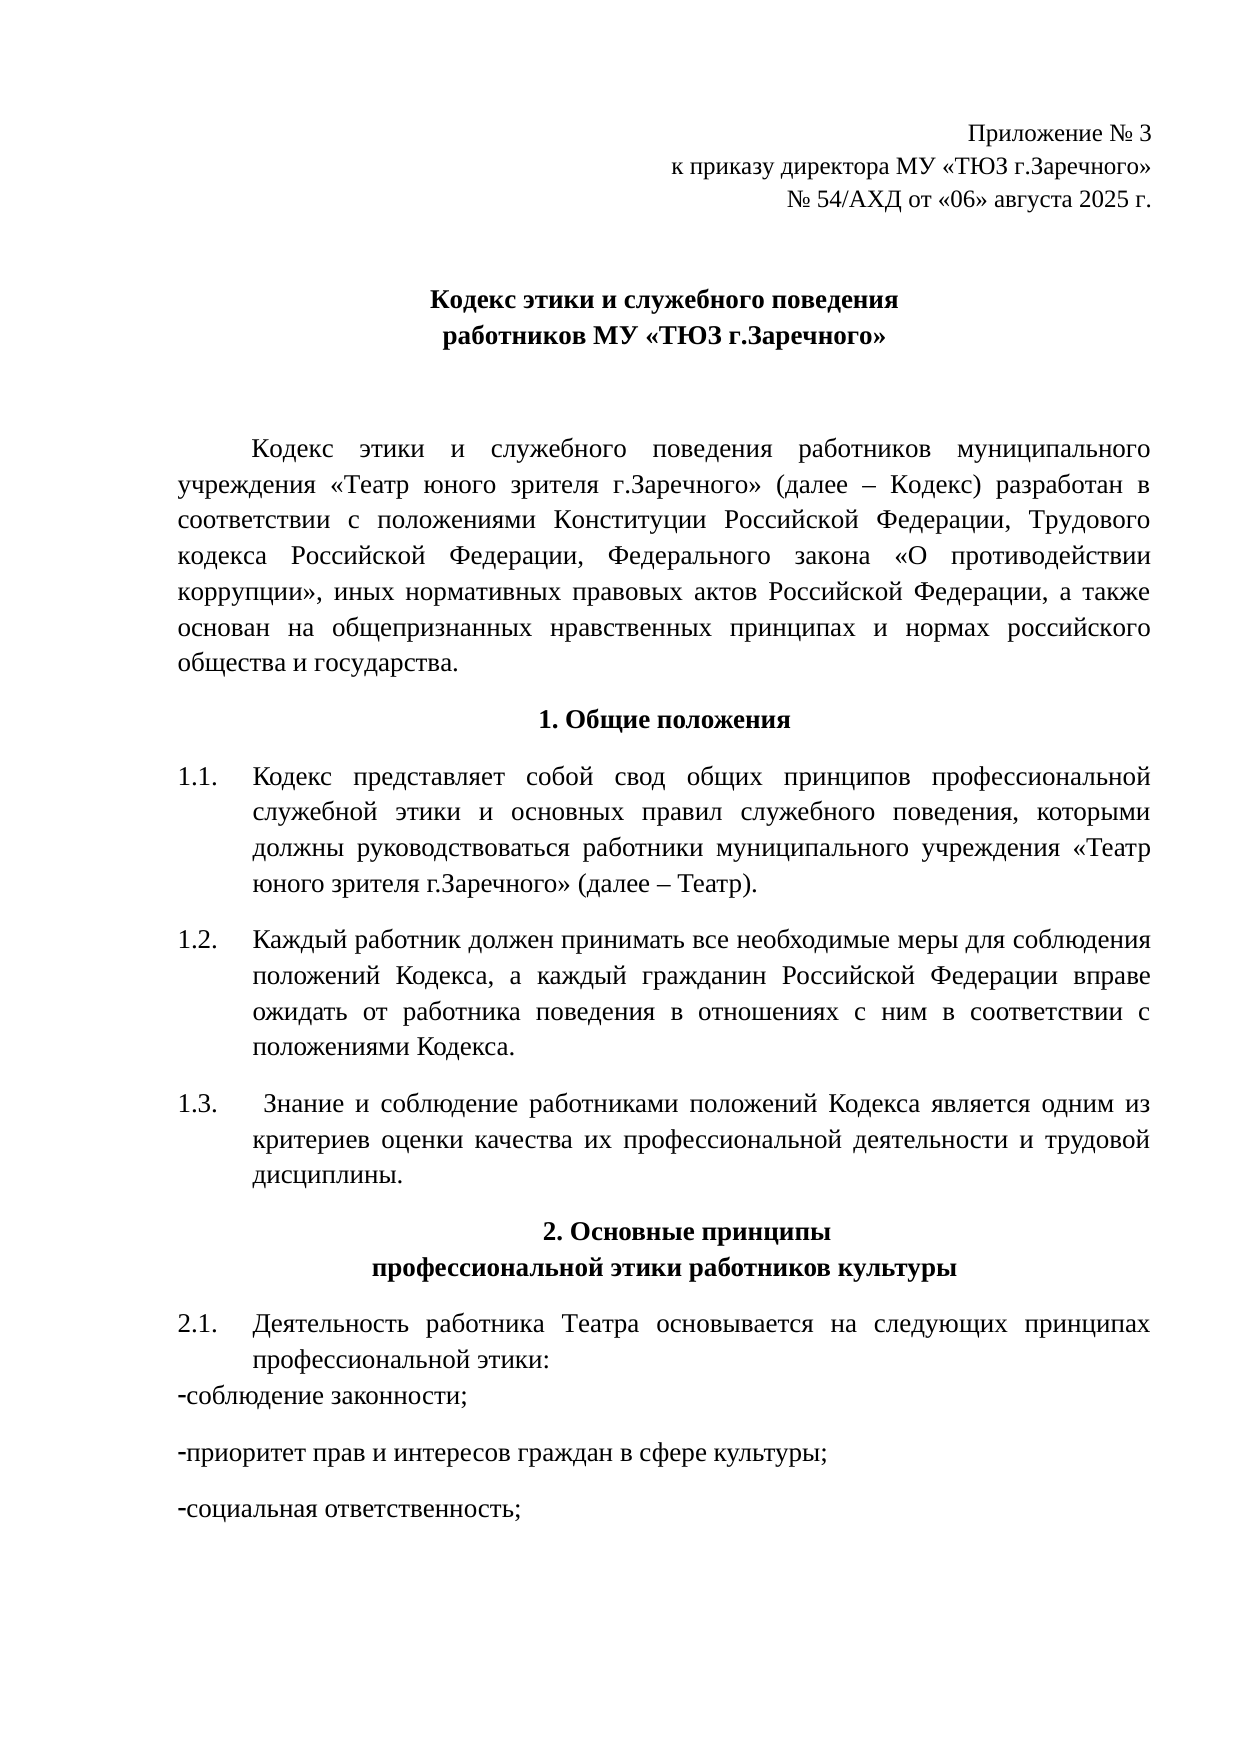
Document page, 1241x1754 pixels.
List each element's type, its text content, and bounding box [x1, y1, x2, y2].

text Приложение № 3 [177, 118, 1152, 147]
text к приказу директора МУ «ТЮЗ г.Заречного» [177, 151, 1152, 180]
text Кодекс этики и служебного поведения [177, 283, 1152, 314]
text № 54/АХД от «06» августа 2025 г. [177, 184, 1152, 213]
text Кодекс этики и служебного поведения работников муниципального учреждения «Театр юного зрителя г.Заречного» (далее – Кодекс) разработан в соответствии с положениями Конституции Российской Федерации, Трудового кодекса Российской Федерации, Федерального закона «О противодействии коррупции», иных нормативных правовых актов Российской Федерации, а также основан на общепризнанных нравственных принципах и нормах российского общества и государства. [177, 432, 1152, 678]
list социальная ответственность; [177, 1492, 1152, 1524]
list Каждый работник должен принимать все необходимые меры для соблюдения положений Кодекса, а каждый гражданин Российской Федерации вправе ожидать от работника поведения в отношениях с ним в соответствии с положениями Кодекса. [177, 923, 1152, 1062]
list Деятельность работника Театра основывается на следующих принципах профессиональной этики: [177, 1307, 1152, 1374]
list Знание и соблюдение работниками положений Кодекса является одним из критериев оценки качества их профессиональной деятельности и трудовой дисциплины. [177, 1087, 1152, 1190]
list приоритет прав и интересов граждан в сфере культуры; [177, 1436, 1152, 1467]
list Кодекс представляет собой свод общих принципов профессиональной служебной этики и основных правил служебного поведения, которыми должны руководствоваться работники муниципального учреждения «Театр юного зрителя г.Заречного» (далее – Театр). [177, 759, 1152, 898]
text работников МУ «ТЮЗ г.Заречного» [177, 319, 1152, 350]
list соблюдение законности; [177, 1379, 1152, 1410]
list профессиональной этики работников культуры [177, 1251, 1152, 1282]
list Общие положения [177, 703, 1152, 734]
list 2. Основные принципы [177, 1215, 1152, 1246]
